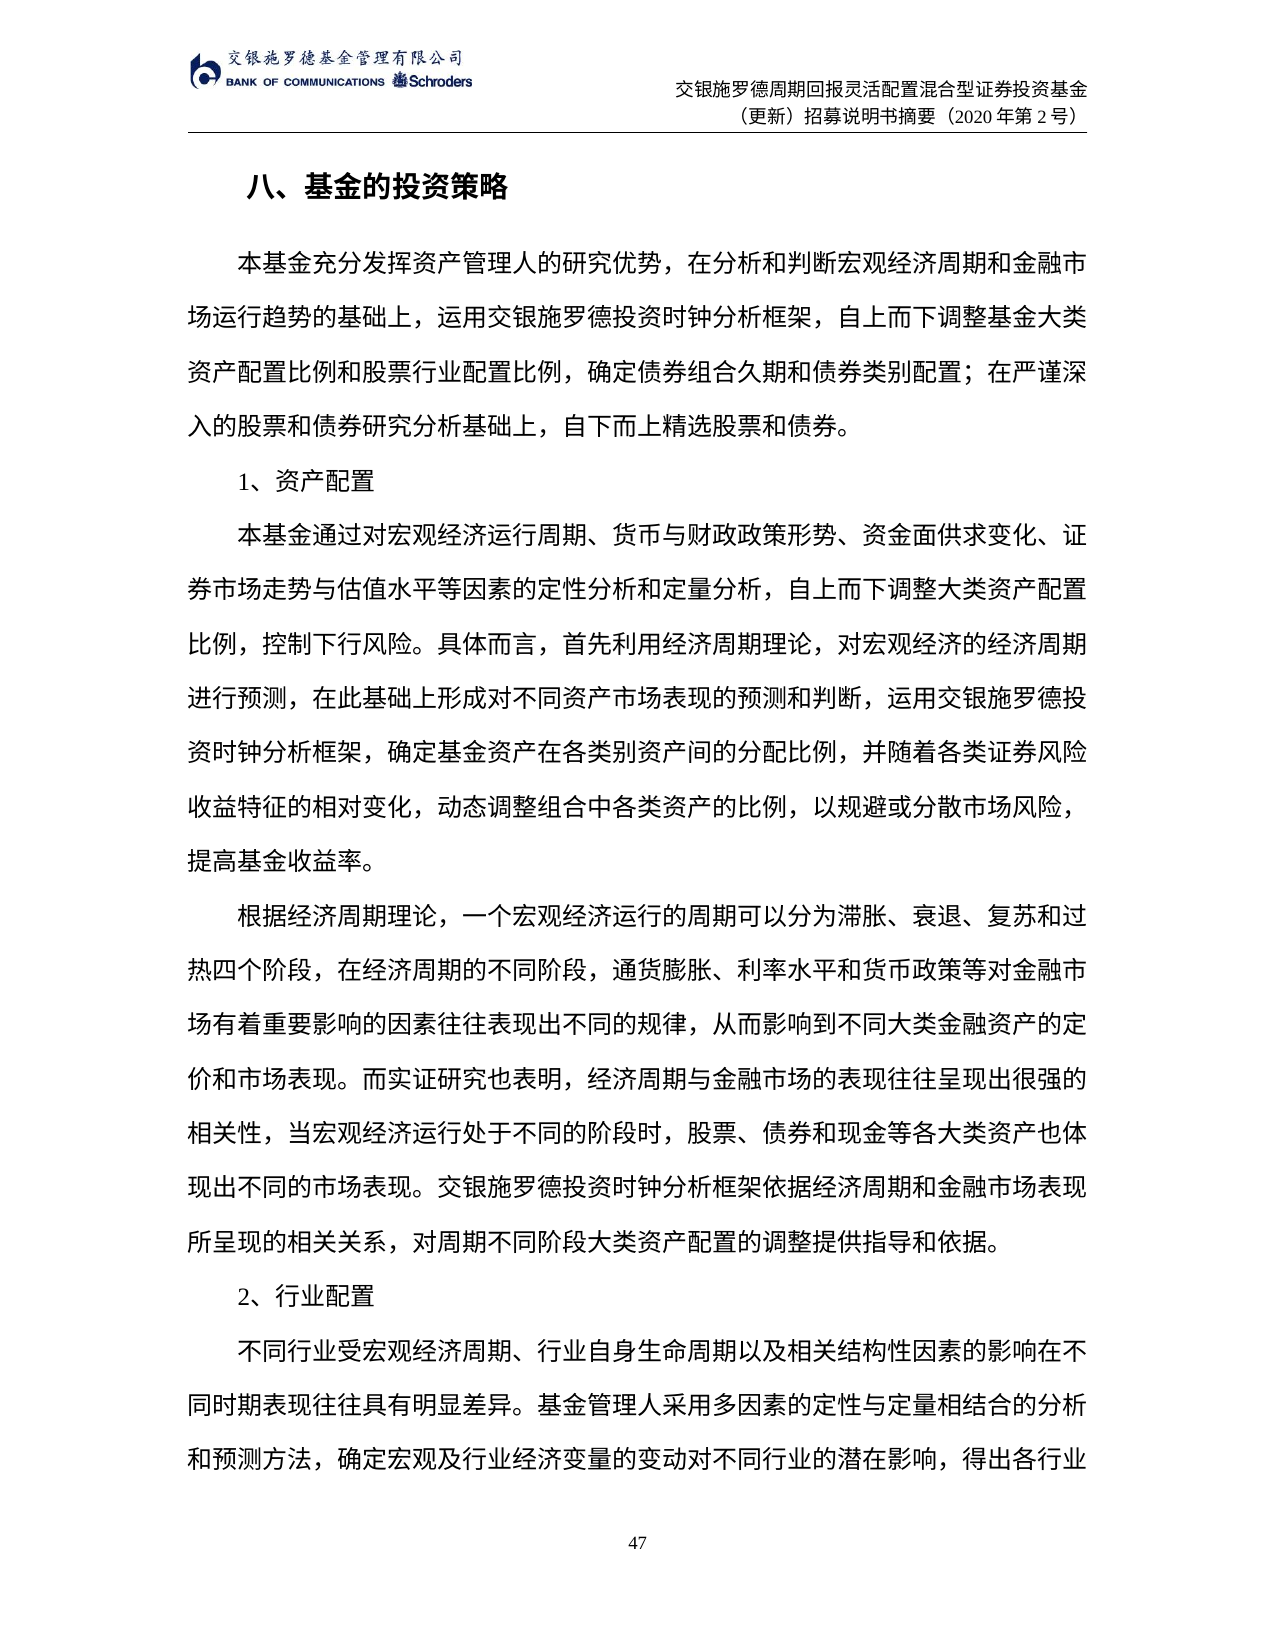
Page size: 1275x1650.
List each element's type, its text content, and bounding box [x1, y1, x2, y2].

text 八、基金的投资策略 [187, 155, 1106, 214]
text 2、行业配置 [187, 1277, 1087, 1313]
picture [190, 50, 472, 89]
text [187, 1331, 1087, 1476]
text 根据经济周期理论，一个宏观经济运行的周期可以分为滞胀、衰退、复苏和过热四个阶段，在经济周期的不同阶段，通货膨胀、利率水平和货币政策等对金融市场有着重要影响的因素往往表现出不同的规律，从而影响到不同大类金融资产的定价和市场表现。而实证研究也表明，经济周期与金融市场的表现往往呈现出很强的相关性，当宏观经济运行处于不同的阶段时，股票、债券和现金等各大类资产也体现出不同的市场表现。交银施罗德投资时钟分析框架依据经济周期和金融市场表现所呈现的相关关系，对周期不同阶段大类资产配置的调整提供指导和依据。 [187, 896, 1087, 1258]
text 本基金充分发挥资产管理人的研究优势，在分析和判断宏观经济周期和金融市场运行趋势的基础上，运用交银施罗德投资时钟分析框架，自上而下调整基金大类资产配置比例和股票行业配置比例，确定债券组合久期和债券类别配置；在严谨深入的股票和债券研究分析基础上，自下而上精选股票和债券。 [187, 243, 1087, 443]
text 本基金通过对宏观经济运行周期、货币与财政政策形势、资金面供求变化、证券市场走势与估值水平等因素的定性分析和定量分析，自上而下调整大类资产配置比例，控制下行风险。具体而言，首先利用经济周期理论，对宏观经济的经济周期进行预测，在此基础上形成对不同资产市场表现的预测和判断，运用交银施罗德投资时钟分析框架，确定基金资产在各类别资产间的分配比例，并随着各类证券风险收益特征的相对变化，动态调整组合中各类资产的比例，以规避或分散市场风险，提高基金收益率。 [187, 515, 1087, 878]
text 1、资产配置 [187, 461, 1087, 497]
